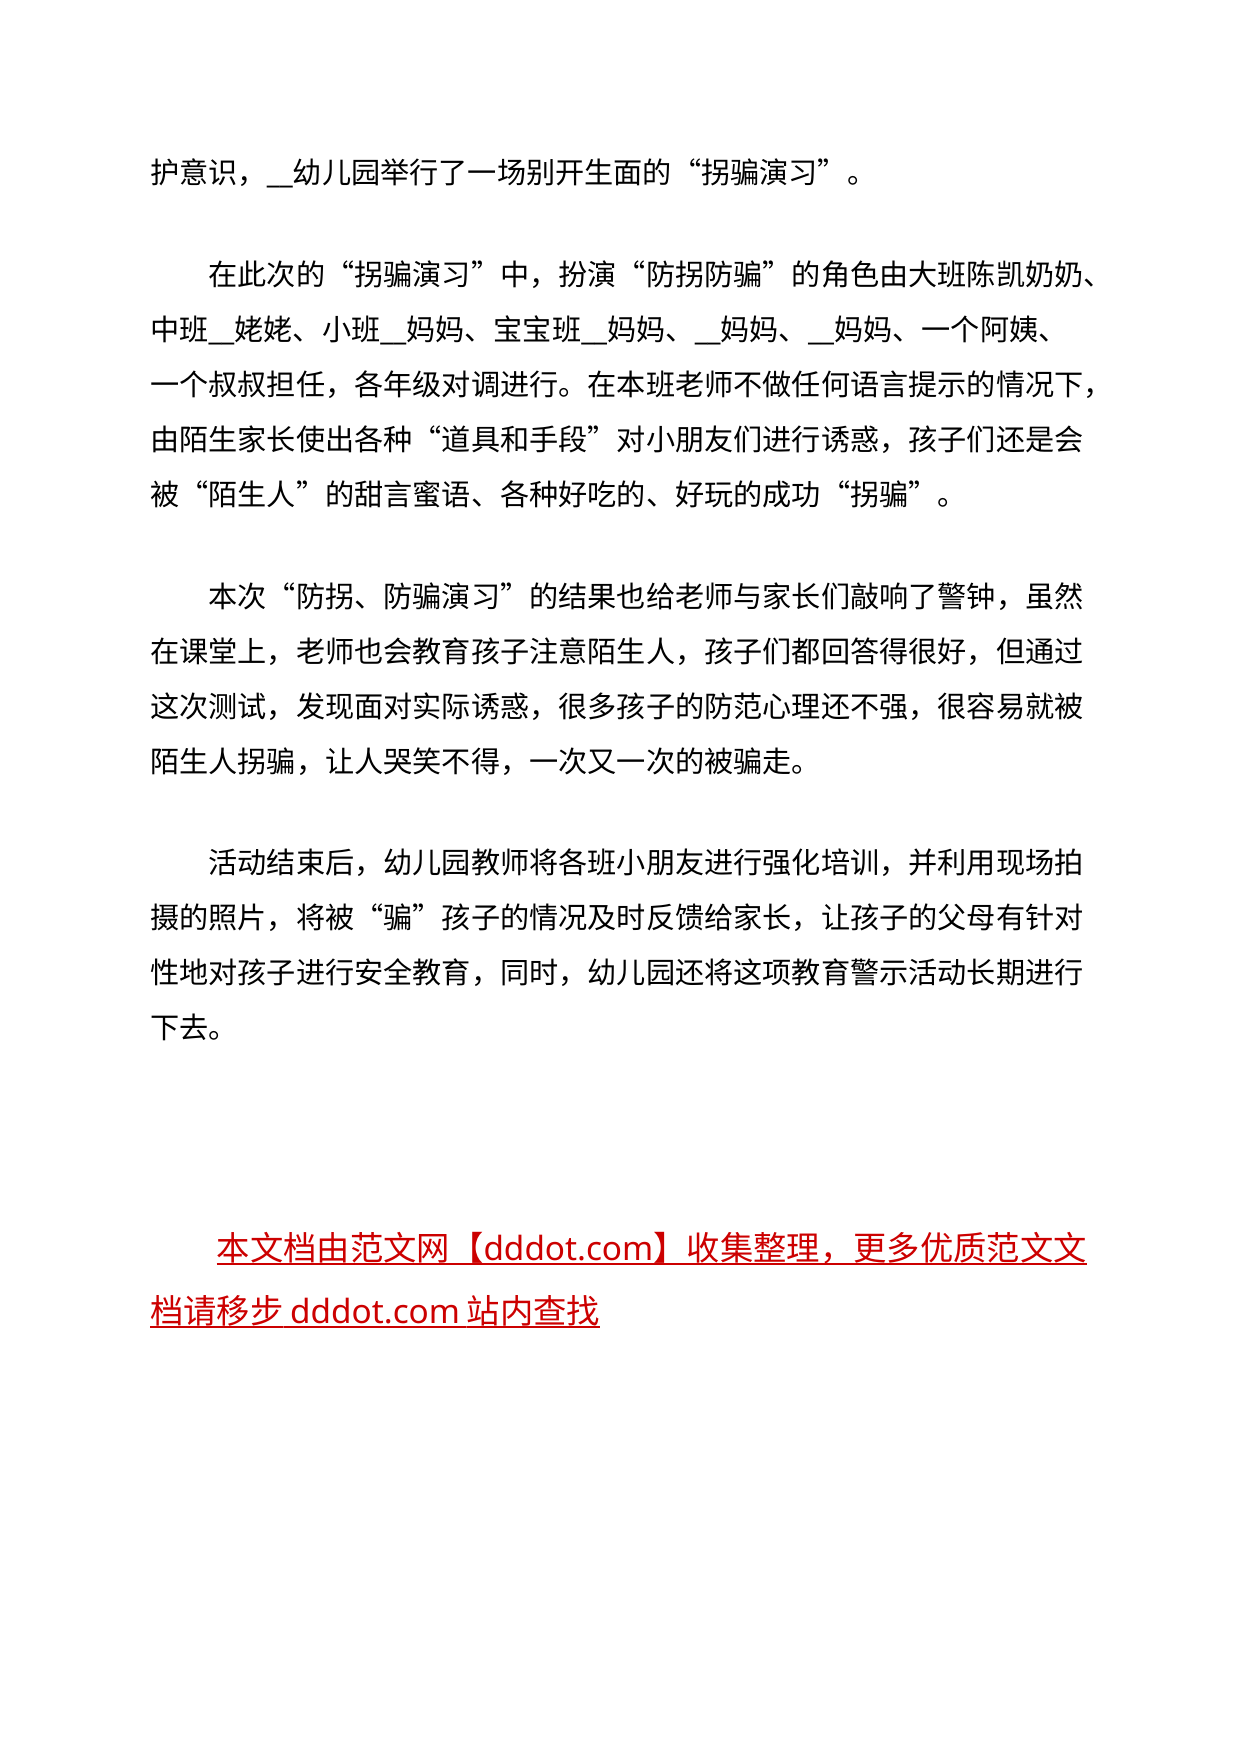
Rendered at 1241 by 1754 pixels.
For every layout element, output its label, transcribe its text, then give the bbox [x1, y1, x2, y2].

text 在此次的“拐骗演习”中，扮演“防拐防骗”的角色由大班陈凯奶奶、中班__姥姥、小班__妈妈、宝宝班__妈妈、__妈妈、__妈妈、一个阿姨、一个叔叔担任，各年级对调进行。在本班老师不做任何语言提示的情况下，由陌生家长使出各种“道具和手段”对小朋友们进行诱惑，孩子们还是会被“陌生人”的甜言蜜语、各种好吃的、好玩的成功“拐骗”。 [150, 252, 1090, 514]
text 本次“防拐、防骗演习”的结果也给老师与家长们敲响了警钟，虽然在课堂上，老师也会教育孩子注意陌生人，孩子们都回答得很好，但通过这次测试，发现面对实际诱惑，很多孩子的防范心理还不强，很容易就被陌生人拐骗，让人哭笑不得，一次又一次的被骗走。 [150, 573, 1090, 780]
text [150, 150, 1090, 192]
text 本文档由范文网【dddot.com】收集整理，更多优质范文文档请移步dddot.com站内查找 [150, 1222, 1090, 1333]
text 活动结束后，幼儿园教师将各班小朋友进行强化培训，并利用现场拍摄的照片，将被“骗”孩子的情况及时反馈给家长，让孩子的父母有针对性地对孩子进行安全教育，同时，幼儿园还将这项教育警示活动长期进行下去。 [150, 840, 1090, 1047]
